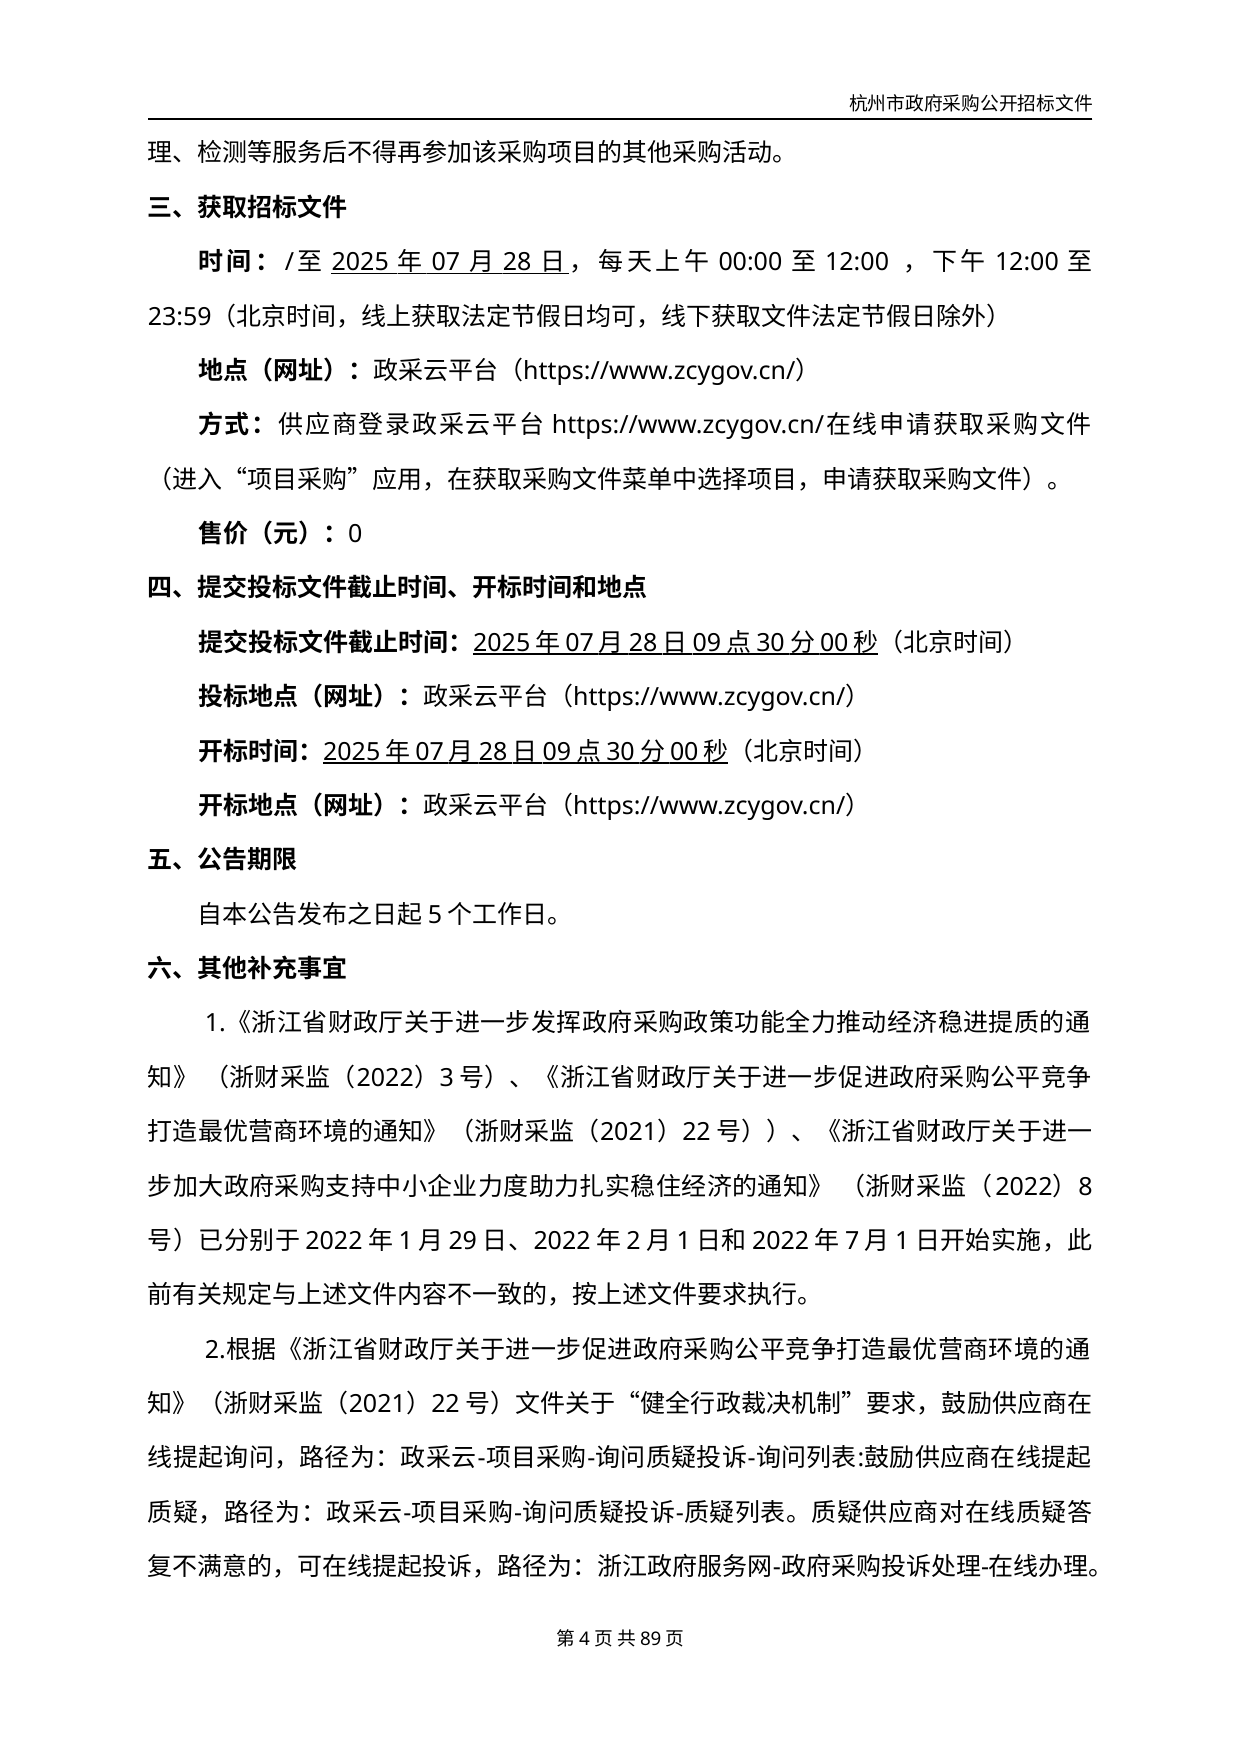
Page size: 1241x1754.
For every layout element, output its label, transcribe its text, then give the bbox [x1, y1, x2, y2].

text 投标地点（网址）：政采云平台（https://www.zcygov.cn/） [148, 677, 1092, 713]
text 提交投标文件截止时间：2025年07月28日09点30分00秒（北京时间） [148, 622, 1092, 658]
text 四、提交投标文件截止时间、开标时间和地点 [148, 568, 1092, 604]
text 时间：/至2025年07月28日，每天上午00:00至12:00 ，下午12:00至23:59（北京时间，线上获取法定节假日均可，线下获取文件法定节假日除外） [148, 242, 1092, 332]
text 三、获取招标文件 [148, 187, 1092, 223]
text 2.根据《浙江省财政厅关于进一步促进政府采购公平竞争打造最优营商环境的通知》（浙财采监（2021）22号）文件关于“健全行政裁决机制”要求，鼓励供应商在线提起询问，路径为：政采云-项目采购-询问质疑投诉-询问列表:鼓励供应商在线提起质疑，路径为：政采云-项目采购-询问质疑投诉-质疑列表。质疑供应商对在线质疑答复不满意的，可在线提起投诉，路径为：浙江政府服务网-政府采购投诉处理-在线办理。 [148, 1329, 1092, 1583]
text 开标地点（网址）：政采云平台（https://www.zcygov.cn/） [148, 785, 1092, 822]
text 五、公告期限 [148, 840, 1092, 876]
text 地点（网址）：政采云平台（https://www.zcygov.cn/） [148, 350, 1092, 387]
text 方式：供应商登录政采云平台https://www.zcygov.cn/在线申请获取采购文件（进入“项目采购”应用，在获取采购文件菜单中选择项目，申请获取采购文件）。 [148, 405, 1092, 495]
text 开标时间：2025年07月28日09点30分00秒（北京时间） [148, 731, 1092, 767]
text 1.《浙江省财政厅关于进一步发挥政府采购政策功能全力推动经济稳进提质的通知》 （浙财采监（2022）3号）、《浙江省财政厅关于进一步促进政府采购公平竞争打造最优营商环境的通知》（浙财采监（2021）22号））、《浙江省财政厅关于进一步加大政府采购支持中小企业力度助力扎实稳住经济的通知》 （浙财采监（2022）8号）已分别于2022年1月29日、2022年2月1日和2022年7月1日开始实施，此前有关规定与上述文件内容不一致的，按上述文件要求执行。 [148, 1003, 1092, 1311]
text 自本公告发布之日起5个工作日。 [148, 894, 1092, 930]
text 六、其他补充事宜 [148, 948, 1092, 985]
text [148, 133, 1092, 169]
text 售价（元）：0 [148, 513, 1092, 550]
